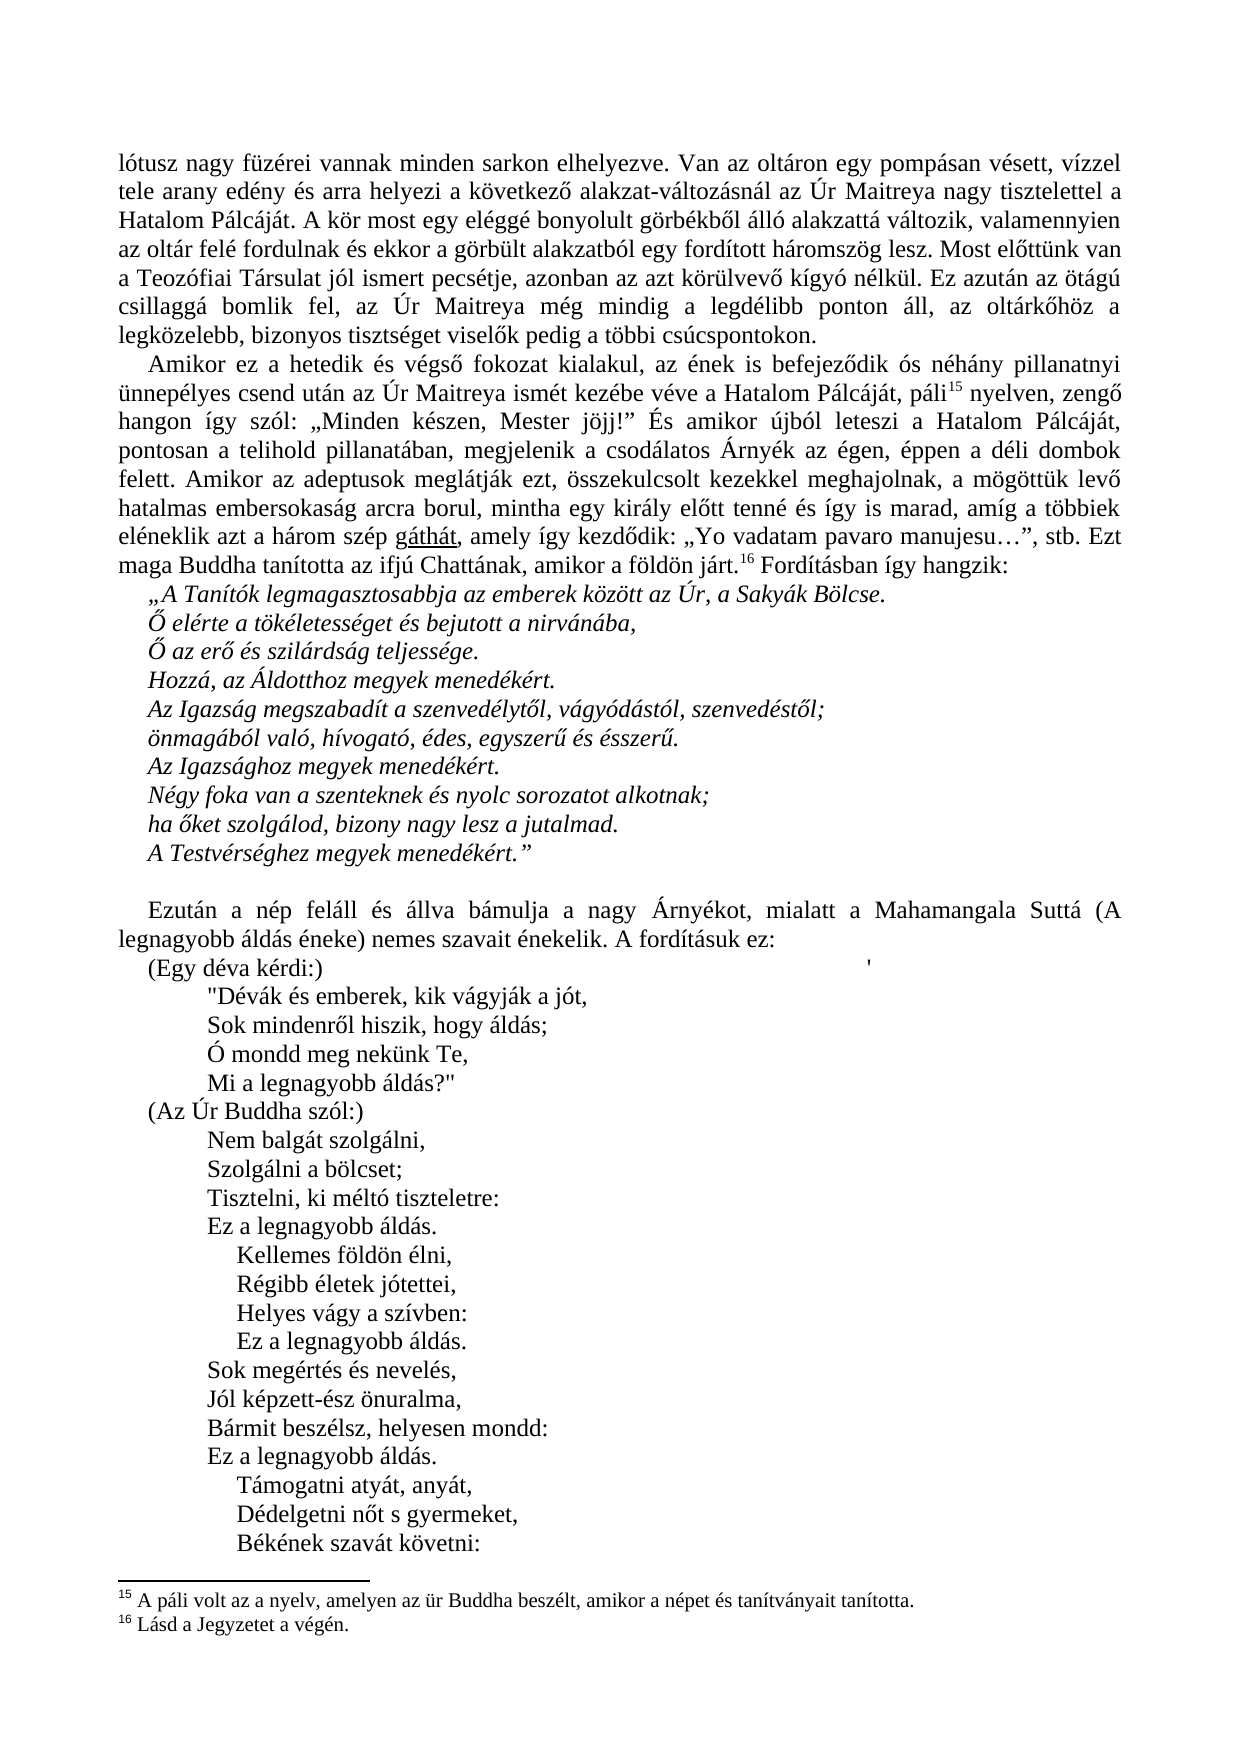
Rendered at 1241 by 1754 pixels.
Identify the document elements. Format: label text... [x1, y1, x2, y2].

text Dédelgetni nőt s gyermeket, [207, 1499, 1122, 1528]
text Az Igazsághoz megyek menedékért. [118, 751, 1122, 780]
text Hozzá, az Áldotthoz megyek menedékért. [118, 665, 1122, 694]
text Amikor ez a hetedik és végső fokozat kialakul, az ének is befejeződik ós néhány pillanatnyi ünnepélyes csend után az Úr Maitreya ismét kezébe véve a Hatalom Pálcáját, páli nyelven, zengő hangon így szól: „Minden készen, Mester jöjj!” És amikor újból leteszi a Hatalom Pálcáját, pontosan a telihold pillanatában, megjelenik a csodálatos Árnyék az égen, éppen a déli dombok felett. Amikor az adeptusok meglátják ezt, összekulcsolt kezekkel meghajolnak, a mögöttük levő hatalmas embersokaság arcra borul, mintha egy király előtt tenné és így is marad, amíg a többiek eléneklik azt a három szép gáthát, amely így kezdődik: „Yo vadatam pavaro manujesu…”, stb. Ezt maga Buddha tanította az ifjú Chattának, amikor a földön járt. Fordításban így hangzik: [118, 349, 1122, 579]
text Ó mondd meg nekünk Te, [177, 1039, 1122, 1068]
text önmagából való, hívogató, édes, egyszerű és ésszerű. [118, 723, 1122, 751]
text ha őket szolgálod, bizony nagy lesz a jutalmad. [118, 809, 1122, 838]
text Ez a legnagyobb áldás. [207, 1326, 1122, 1355]
text (Egy déva kérdi:) ' [118, 953, 1122, 981]
text Békének szavát követni: [207, 1528, 1122, 1556]
text Szolgálni a bölcset; [177, 1154, 1122, 1183]
text "Dévák és emberek, kik vágyják a jót, [177, 981, 1122, 1010]
text Támogatni atyát, anyát, [207, 1470, 1122, 1499]
text Négy foka van a szenteknek és nyolc sorozatot alkotnak; [118, 780, 1122, 809]
text Nem balgát szolgálni, [177, 1125, 1122, 1154]
text Ő az erő és szilárdság teljessége. [118, 636, 1122, 665]
text (Az Úr Buddha szól:) [118, 1096, 1122, 1125]
text Kellemes földön élni, [207, 1240, 1122, 1269]
text Tisztelni, ki méltó tiszteletre: [177, 1183, 1122, 1211]
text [118, 148, 1122, 349]
text Sok megértés és nevelés, [177, 1355, 1122, 1384]
text Mi a legnagyobb áldás?" [177, 1068, 1122, 1096]
text „A Tanítók legmagasztosabbja az emberek között az Úr, a Sakyák Bölcse. [118, 579, 1122, 608]
text Az Igazság megszabadít a szenvedélytől, vágyódástól, szenvedéstől; [118, 694, 1122, 723]
text Jól képzett-ész önuralma, [177, 1384, 1122, 1413]
text Bármit beszélsz, helyesen mondd: [177, 1413, 1122, 1441]
text Helyes vágy a szívben: [207, 1298, 1122, 1326]
text Ez a legnagyobb áldás. [177, 1211, 1122, 1240]
text A Testvérséghez megyek menedékért.” [118, 838, 1122, 866]
text Sok mindenről hiszik, hogy áldás; [177, 1010, 1122, 1039]
text Ez a legnagyobb áldás. [177, 1441, 1122, 1470]
text Ő elérte a tökéletességet és bejutott a nirvánába, [118, 608, 1122, 636]
text Ezután a nép feláll és állva bámulja a nagy Árnyékot, mialatt a Mahamangala Suttá (A legnagyobb áldás éneke) nemes szavait énekelik. A fordításuk ez: [118, 895, 1122, 953]
text Régibb életek jótettei, [207, 1269, 1122, 1298]
